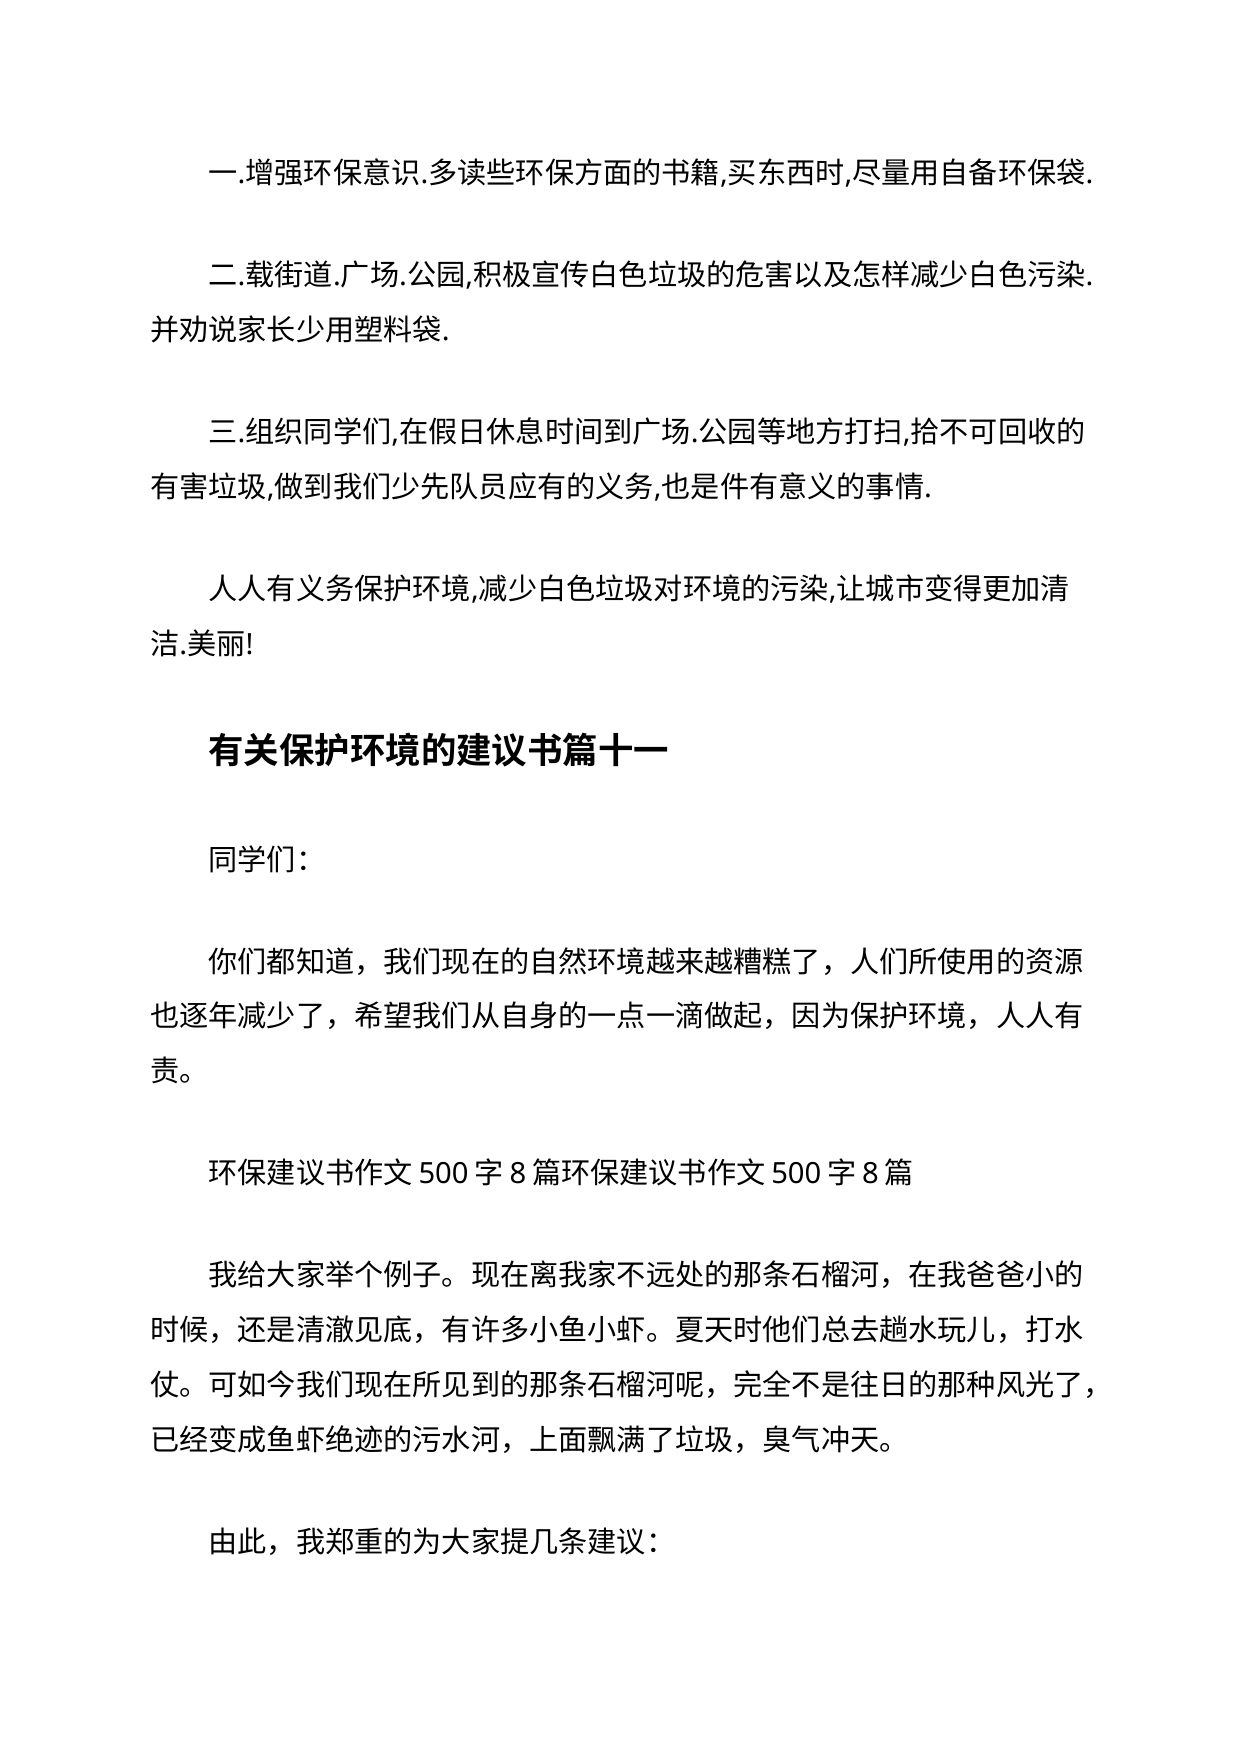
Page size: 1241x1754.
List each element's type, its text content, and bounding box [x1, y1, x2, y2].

text 一.增强环保意识.多读些环保方面的书籍,买东西时,尽量用自备环保袋. [150, 150, 1090, 192]
text 人人有义务保护环境,减少白色垃圾对环境的污染,让城市变得更加清洁.美丽! [150, 566, 1090, 663]
text 你们都知道，我们现在的自然环境越来越糟糕了，人们所使用的资源也逐年减少了，希望我们从自身的一点一滴做起，因为保护环境，人人有责。 [150, 938, 1090, 1090]
text 二.载街道.广场.公园,积极宣传白色垃圾的危害以及怎样减少白色污染.并劝说家长少用塑料袋. [150, 252, 1090, 349]
text 同学们： [150, 836, 1090, 879]
text 三.组织同学们,在假日休息时间到广场.公园等地方打扫,拾不可回收的有害垃圾,做到我们少先队员应有的义务,也是件有意义的事情. [150, 409, 1090, 506]
text 我给大家举个例子。现在离我家不远处的那条石榴河，在我爸爸小的时候，还是清澈见底，有许多小鱼小虾。夏天时他们总去趟水玩儿，打水仗。可如今我们现在所见到的那条石榴河呢，完全不是往日的那种风光了，已经变成鱼虾绝迹的污水河，上面飘满了垃圾，臭气冲天。 [150, 1252, 1090, 1459]
text 环保建议书作文500字8篇环保建议书作文500字8篇 [150, 1150, 1090, 1192]
text 有关保护环境的建议书篇十一 [150, 723, 1090, 774]
text 由此，我郑重的为大家提几条建议： [150, 1518, 1090, 1560]
